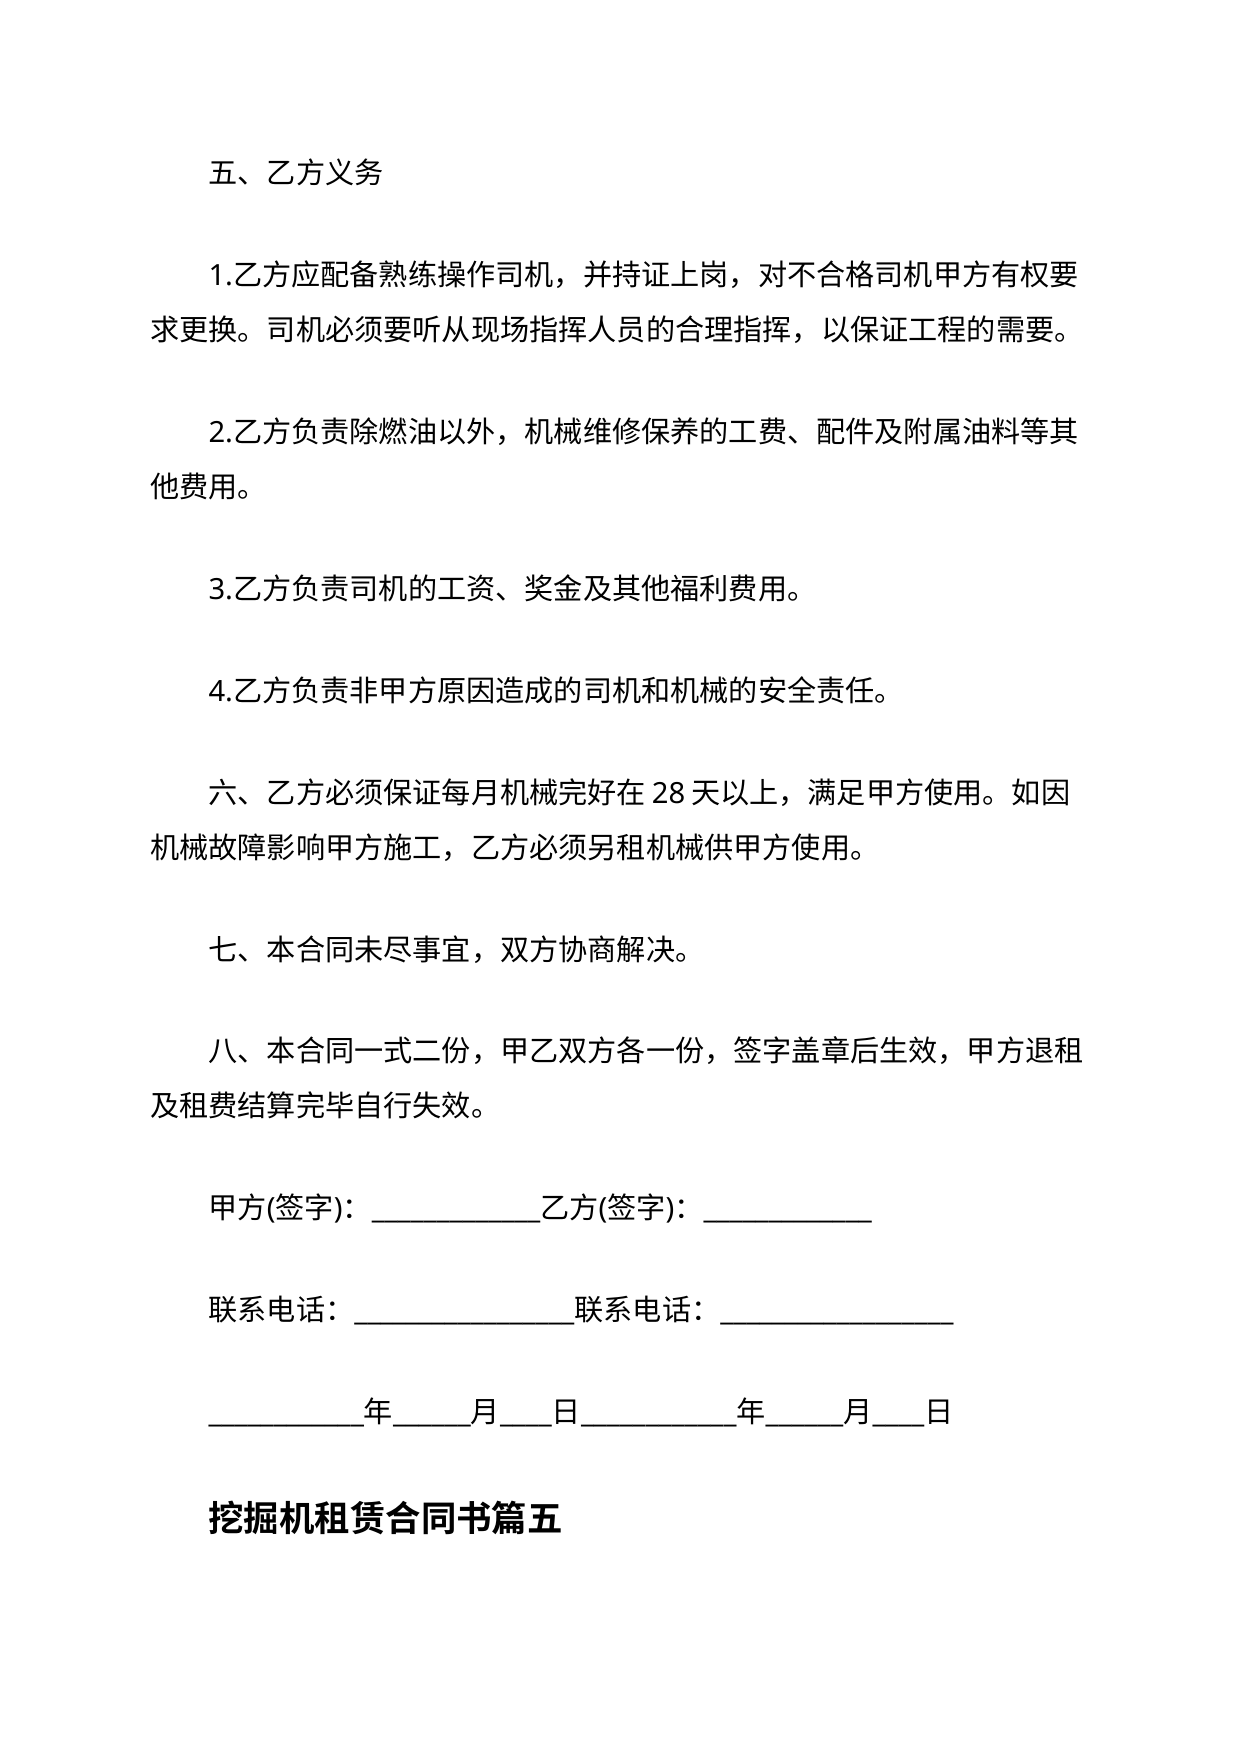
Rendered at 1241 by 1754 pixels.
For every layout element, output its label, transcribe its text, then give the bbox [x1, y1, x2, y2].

text 联系电话：_________________联系电话：__________________ [150, 1286, 1090, 1329]
text 2.乙方负责除燃油以外，机械维修保养的工费、配件及附属油料等其他费用。 [150, 408, 1090, 506]
text 五、乙方义务 [150, 150, 1090, 192]
text 六、乙方必须保证每月机械完好在28天以上，满足甲方使用。如因机械故障影响甲方施工，乙方必须另租机械供甲方使用。 [150, 769, 1090, 867]
text 甲方(签字)：_____________乙方(签字)：_____________ [150, 1184, 1090, 1227]
text 七、本合同未尽事宜，双方协商解决。 [150, 926, 1090, 968]
text 八、本合同一式二份，甲乙双方各一份，签字盖章后生效，甲方退租及租费结算完毕自行失效。 [150, 1028, 1090, 1125]
text 挖掘机租赁合同书篇五 [150, 1490, 1090, 1542]
text 3.乙方负责司机的工资、奖金及其他福利费用。 [150, 565, 1090, 608]
text 4.乙方负责非甲方原因造成的司机和机械的安全责任。 [150, 667, 1090, 710]
text ____________年______月____日____________年______月____日 [150, 1388, 1090, 1431]
text 1.乙方应配备熟练操作司机，并持证上岗，对不合格司机甲方有权要求更换。司机必须要听从现场指挥人员的合理指挥，以保证工程的需要。 [150, 252, 1090, 349]
